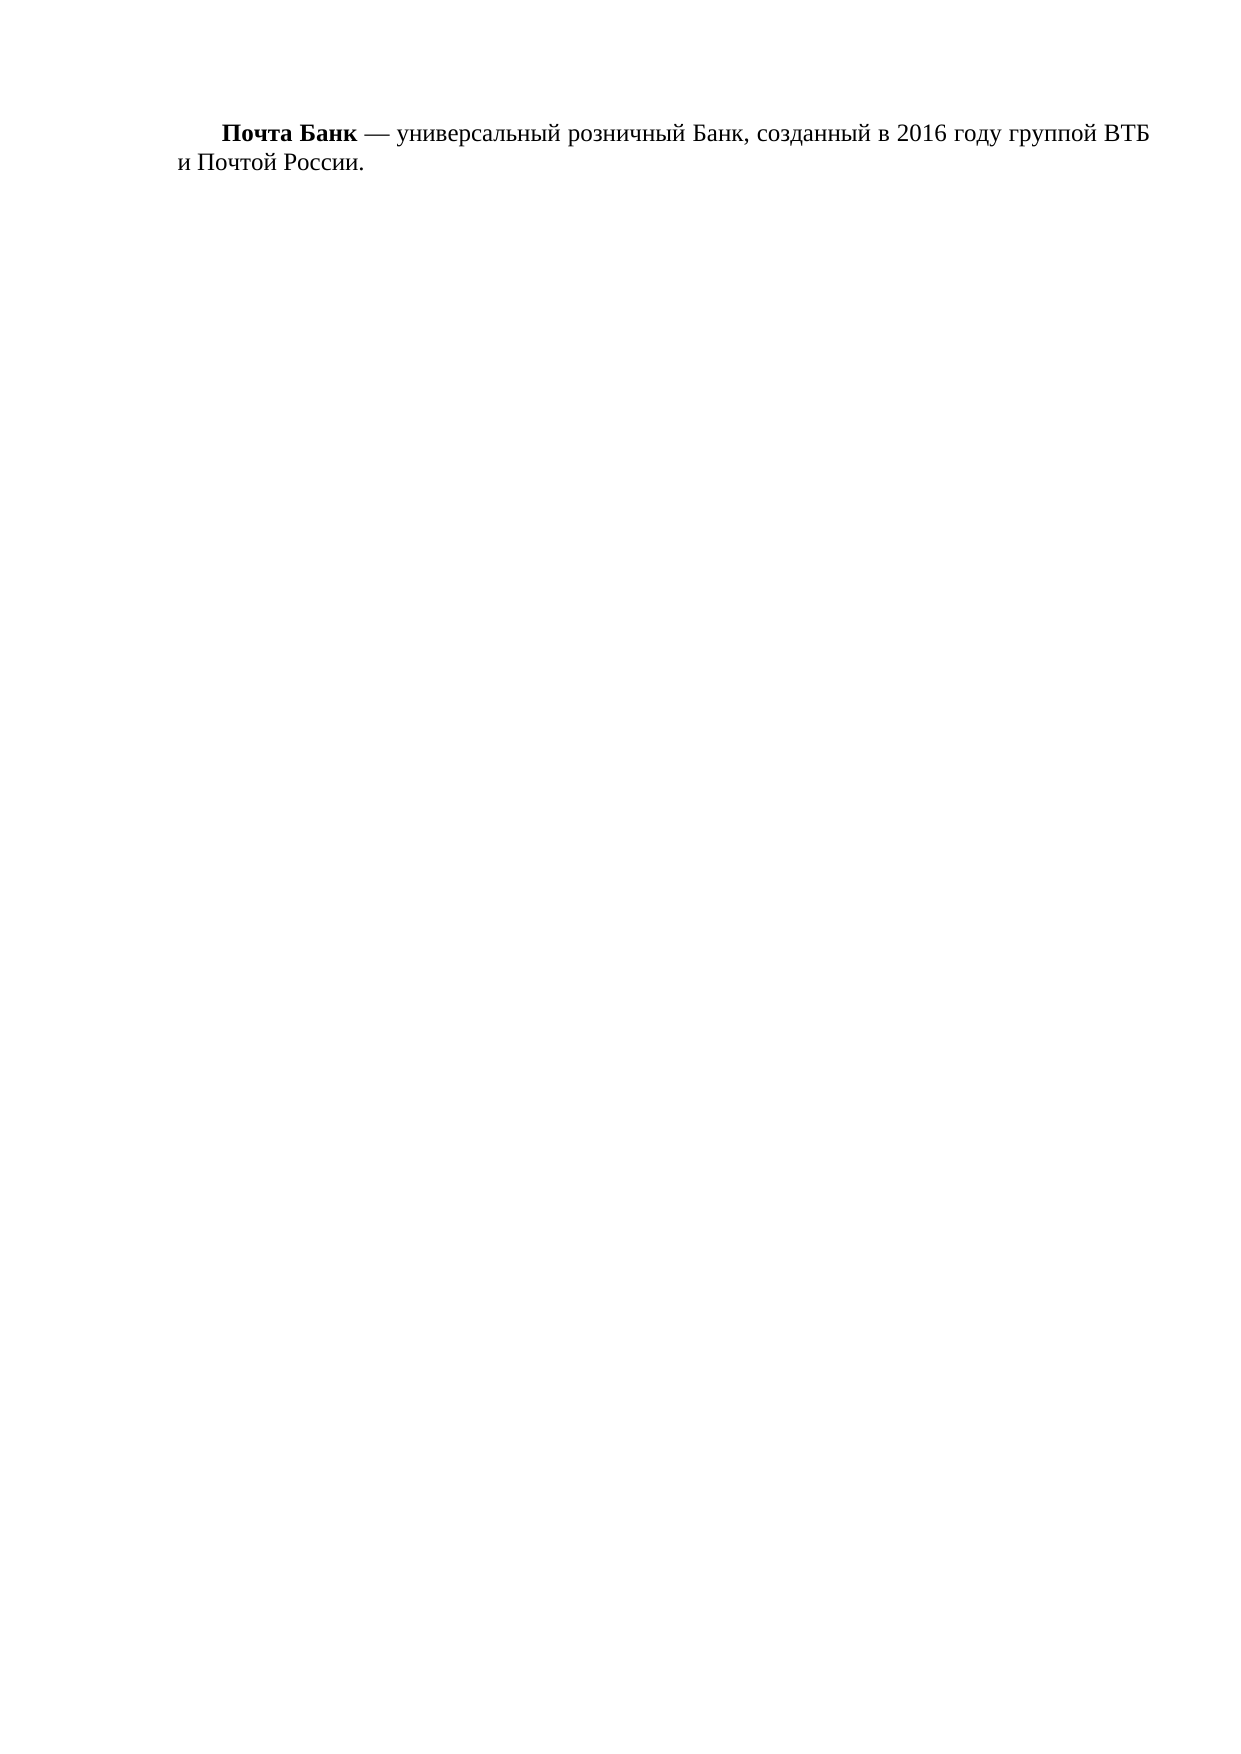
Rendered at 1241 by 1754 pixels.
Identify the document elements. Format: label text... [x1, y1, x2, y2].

text Почта Банк — универсальный розничный Банк, созданный в 2016 году группой ВТБ и Почтой России. [177, 118, 1152, 176]
